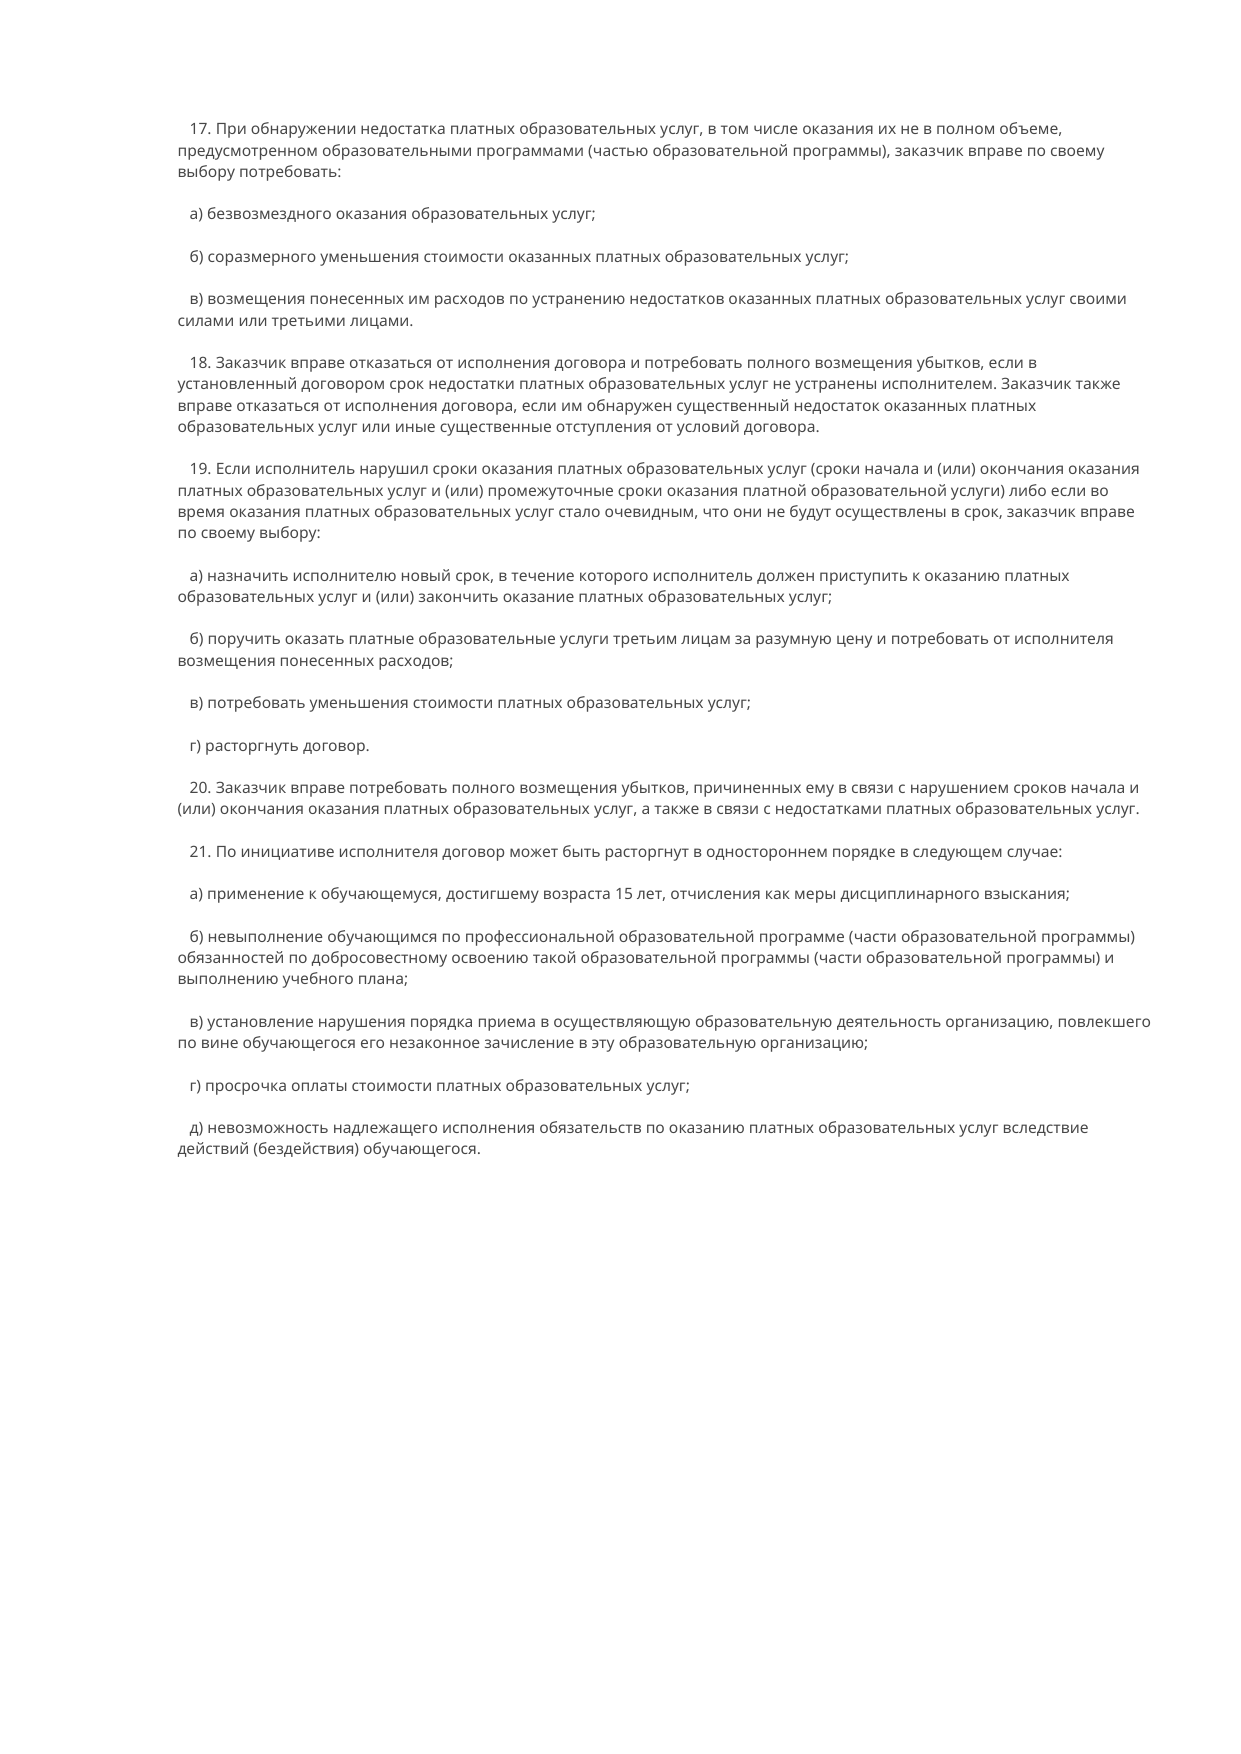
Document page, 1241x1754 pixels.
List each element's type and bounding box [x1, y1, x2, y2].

text [177, 118, 1152, 1159]
